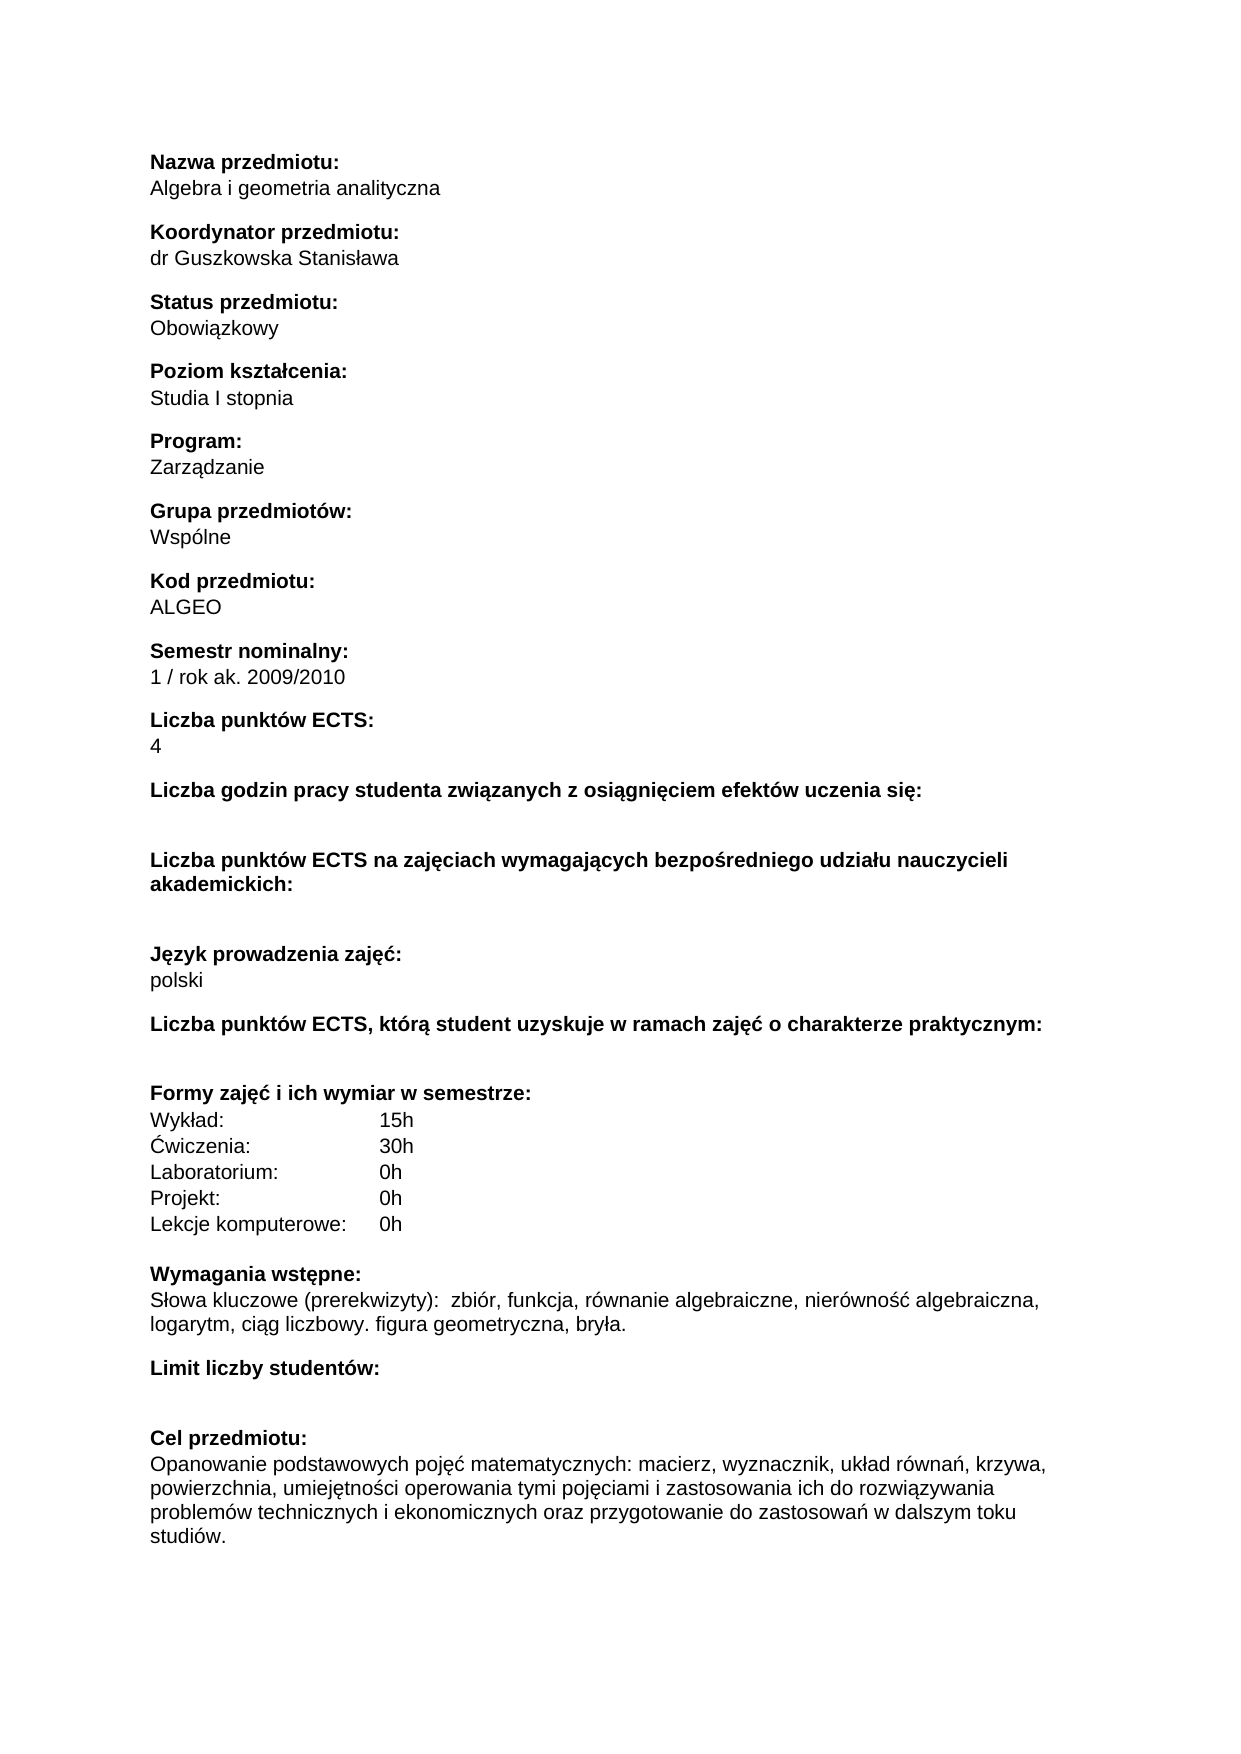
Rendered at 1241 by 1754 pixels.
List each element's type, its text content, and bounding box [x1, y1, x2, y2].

table_cell 0h [369, 1184, 597, 1210]
text Opanowanie podstawowych pojęć matematycznych: macierz, wyznacznik, układ równań, krzywa, powierzchnia, umiejętności operowania tymi pojęciami i zastosowania ich do rozwiązywania problemów technicznych i ekonomicznych oraz przygotowanie do zastosowań w dalszym toku studiów. [150, 1452, 1090, 1547]
text Semestr nominalny: [150, 638, 1090, 662]
text Cel przedmiotu: [150, 1426, 1090, 1449]
text Poziom kształcenia: [150, 359, 1090, 383]
table_cell 0h [369, 1210, 597, 1236]
text Limit liczby studentów: [150, 1356, 1090, 1380]
table_cell 30h [369, 1132, 597, 1158]
text 4 [150, 734, 1090, 758]
text Status przedmiotu: [150, 289, 1090, 313]
text Program: [150, 429, 1090, 453]
text polski [150, 968, 1090, 992]
text Koordynator przedmiotu: [150, 220, 1090, 244]
text Wspólne [150, 525, 1090, 549]
text Wymagania wstępne: [150, 1262, 1090, 1286]
text Obowiązkowy [150, 316, 1090, 339]
text Formy zajęć i ich wymiar w semestrze: [150, 1081, 1090, 1105]
table_header Wykład: [140, 1108, 367, 1132]
table_cell Ćwiczenia: [140, 1134, 367, 1158]
table_header 15h [369, 1108, 597, 1132]
text Liczba punktów ECTS: [150, 708, 1090, 732]
text Kod przedmiotu: [150, 569, 1090, 593]
text Algebra i geometria analityczna [150, 176, 1090, 200]
table_cell Projekt: [140, 1186, 367, 1210]
text 1 / rok ak. 2009/2010 [150, 664, 1090, 688]
text Język prowadzenia zajęć: [150, 942, 1090, 966]
table_cell 0h [369, 1158, 597, 1184]
text Liczba punktów ECTS na zajęciach wymagających bezpośredniego udziału nauczycieli akademickich: [150, 848, 1090, 896]
text Liczba punktów ECTS, którą student uzyskuje w ramach zajęć o charakterze praktycznym: [150, 1011, 1090, 1035]
table_cell Laboratorium: [140, 1160, 367, 1184]
text Nazwa przedmiotu: [150, 150, 1090, 174]
text Studia I stopnia [150, 385, 1090, 409]
text Zarządzanie [150, 455, 1090, 479]
text Grupa przedmiotów: [150, 499, 1090, 523]
text ALGEO [150, 595, 1090, 619]
text Liczba godzin pracy studenta związanych z osiągnięciem efektów uczenia się: [150, 778, 1090, 802]
text dr Guszkowska Stanisława [150, 246, 1090, 270]
text Słowa kluczowe (prerekwizyty): zbiór, funkcja, równanie algebraiczne, nierówność algebraiczna, logarytm, ciąg liczbowy. figura geometryczna, bryła. [150, 1288, 1090, 1336]
table_cell Lekcje komputerowe: [140, 1212, 367, 1236]
